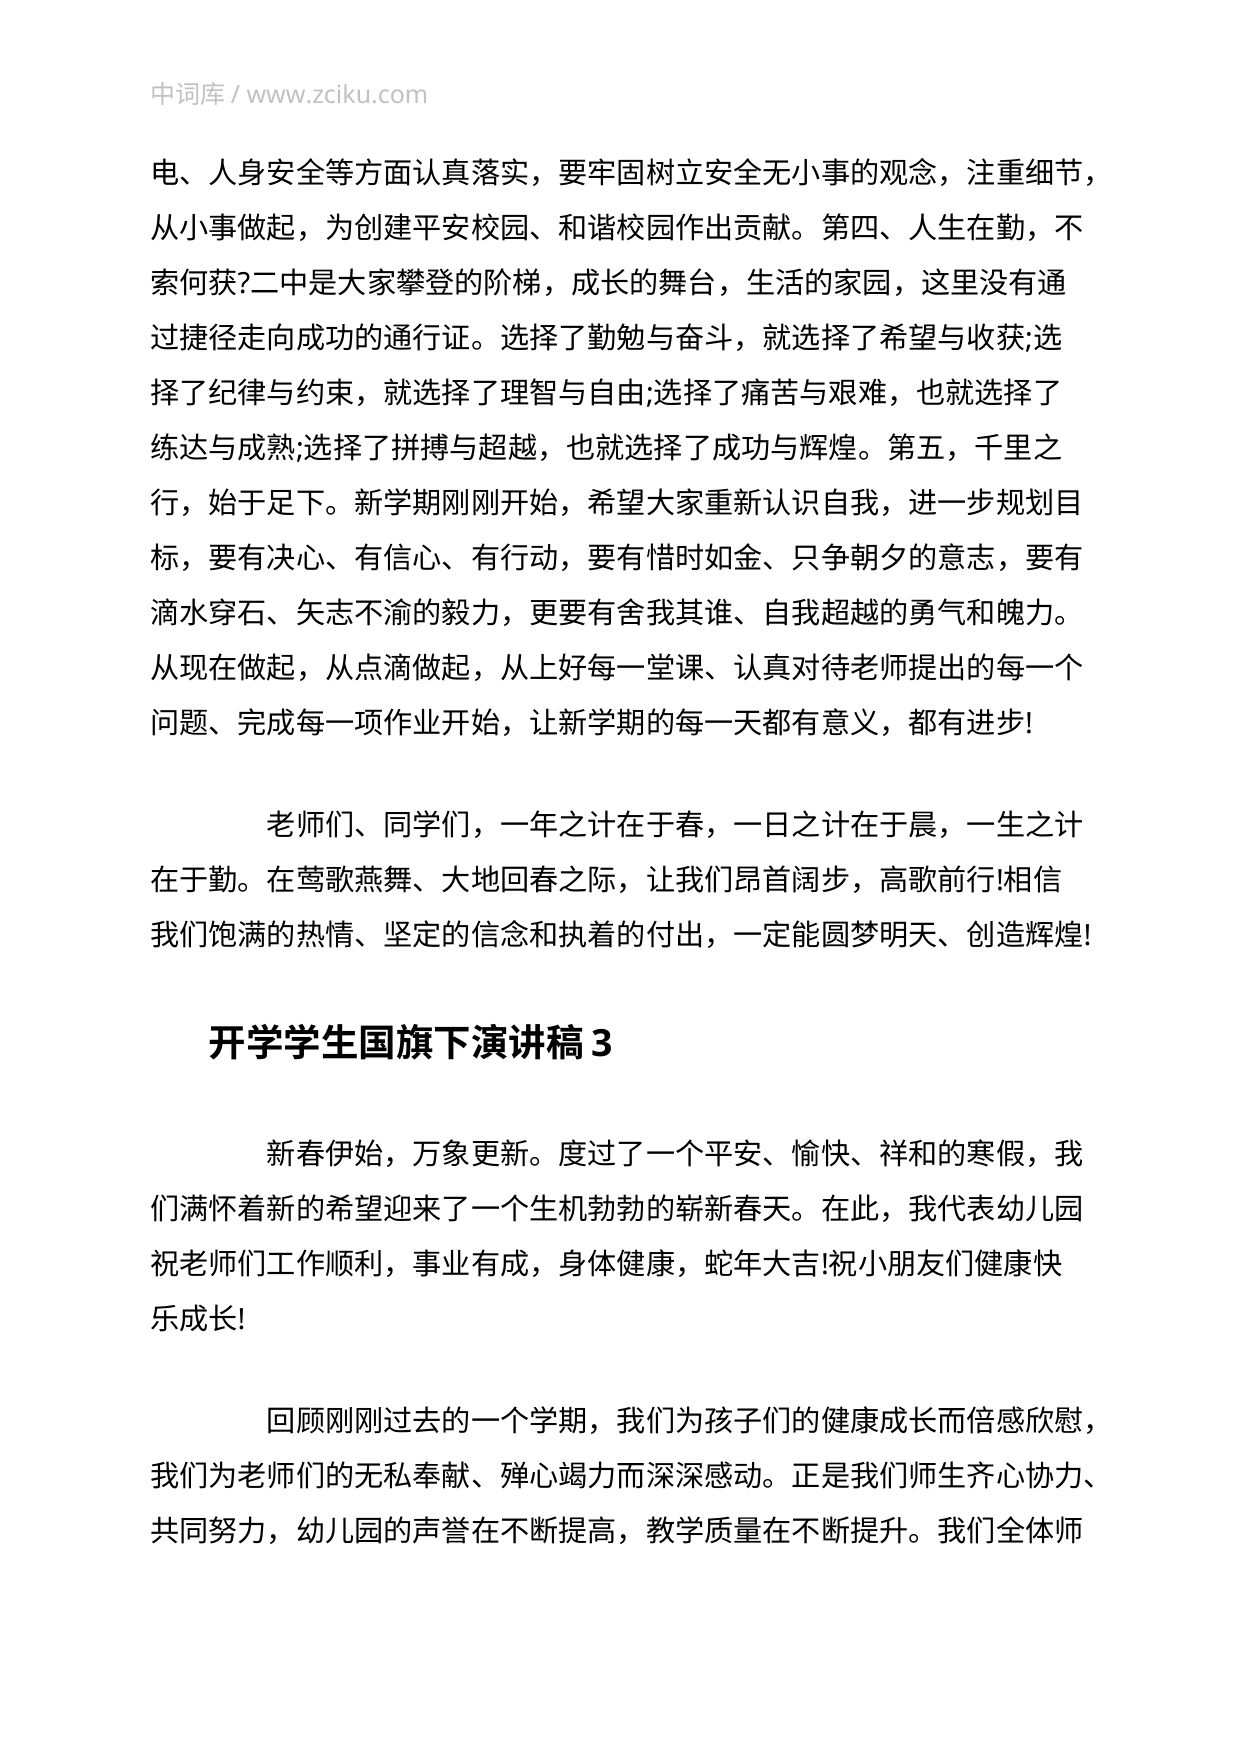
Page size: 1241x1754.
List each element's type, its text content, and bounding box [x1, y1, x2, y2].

text 新春伊始，万象更新。度过了一个平安、愉快、祥和的寒假，我们满怀着新的希望迎来了一个生机勃勃的崭新春天。在此，我代表幼儿园祝老师们工作顺利，事业有成，身体健康，蛇年大吉!祝小朋友们健康快乐成长! [150, 1131, 1090, 1338]
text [150, 1398, 1090, 1550]
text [150, 150, 1090, 742]
text 开学学生国旗下演讲稿3 [150, 1013, 1090, 1068]
text 老师们、同学们，一年之计在于春，一日之计在于晨，一生之计在于勤。在莺歌燕舞、大地回春之际，让我们昂首阔步，高歌前行!相信我们饱满的热情、坚定的信念和执着的付出，一定能圆梦明天、创造辉煌! [150, 801, 1090, 954]
